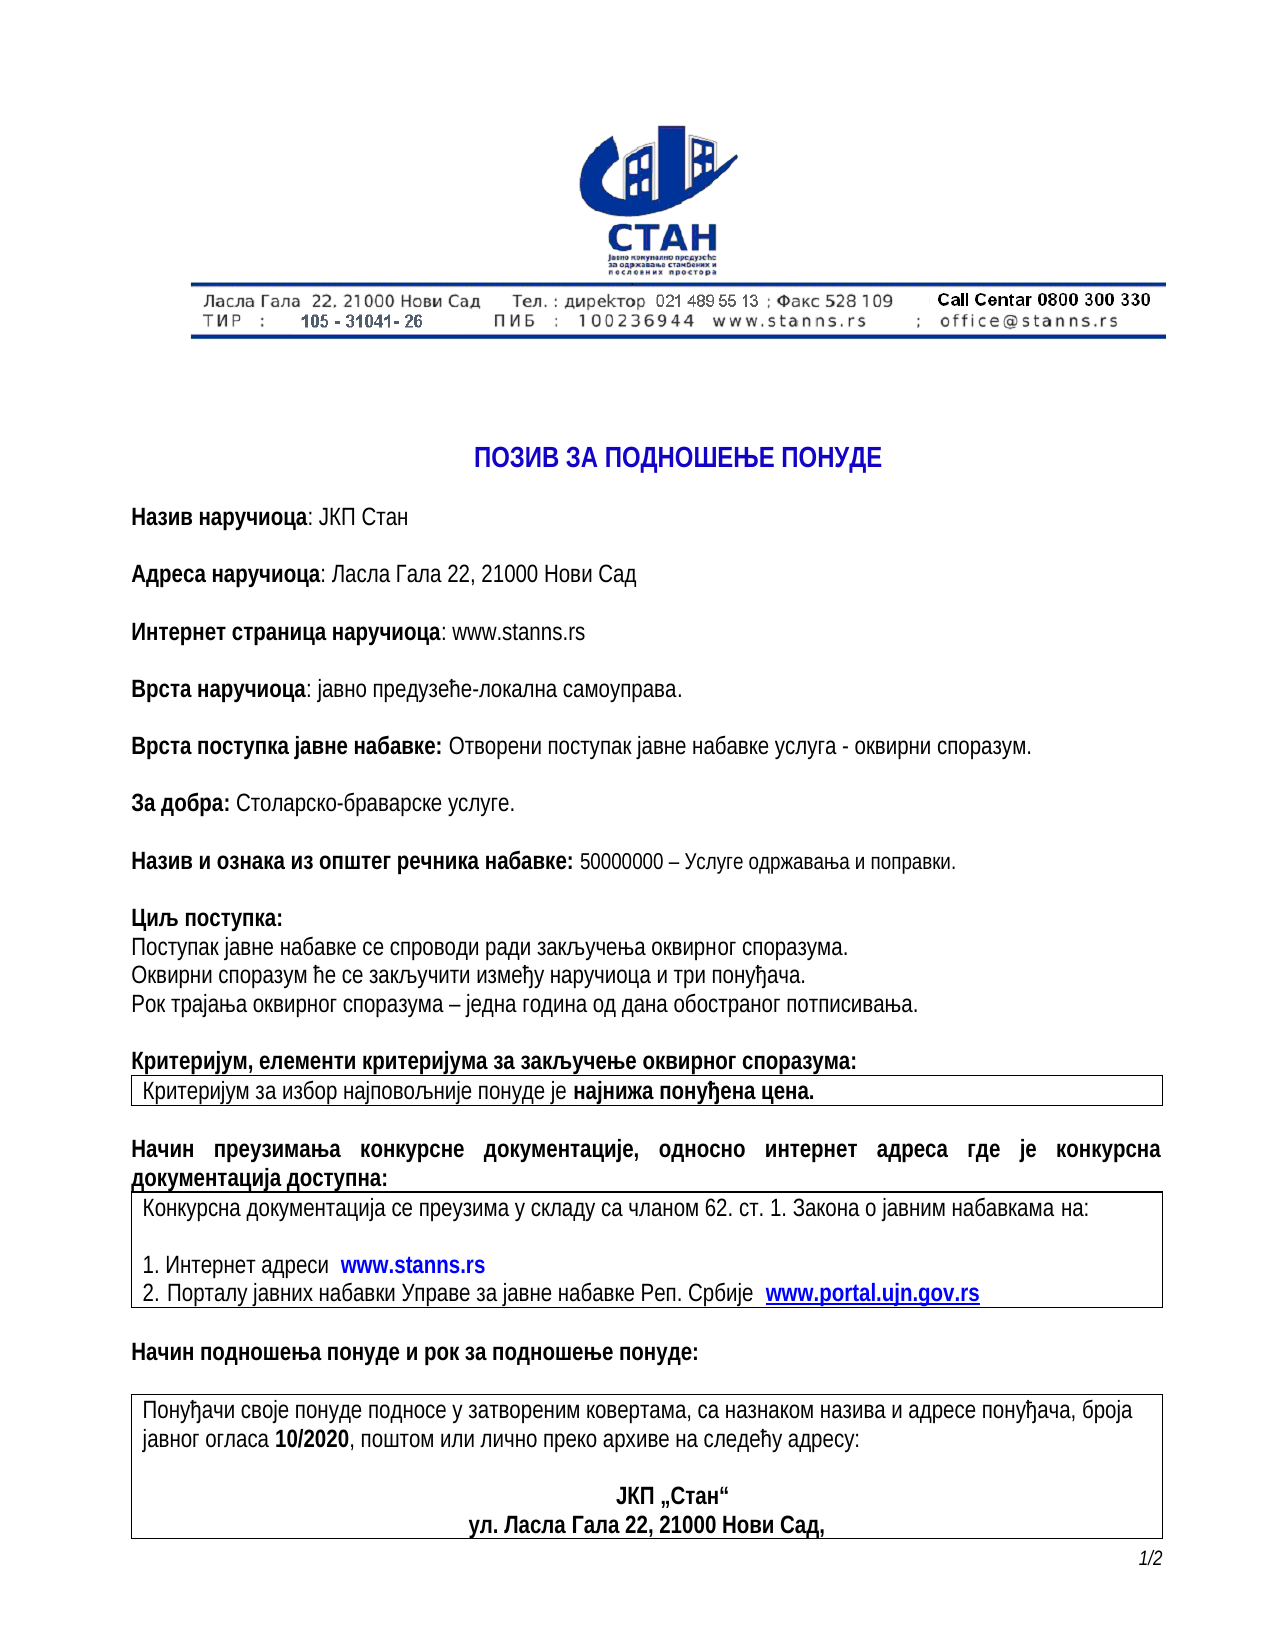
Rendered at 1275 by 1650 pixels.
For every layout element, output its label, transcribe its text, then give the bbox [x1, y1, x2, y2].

text Начин подношења понуде и рок за подношење понуде: [131, 1337, 1162, 1365]
text Циљ поступка: [131, 903, 1162, 932]
text За добра: Столарско-браварске услуге. [131, 788, 1162, 817]
table_header Критеријум за избор најповољније понуде је најнижа понуђена цена. [132, 1076, 1162, 1104]
text Адреса наручиоца: Ласла Гала 22, 21000 Нови Сад [131, 559, 1162, 588]
text Врста наручиоца: јавно предузеће-локална самоуправа. [131, 674, 1162, 702]
text Врста поступка јавне набавке: Отворени поступак јавне набавке услуга - оквирни споразум. [131, 731, 1162, 760]
text Назив наручиоца: ЈКП Стан [131, 502, 1162, 531]
text Оквирни споразум ће се закључити између наручиоца и три понуђача. [131, 960, 1162, 989]
picture [190, 122, 1166, 340]
text Поступак јавне набавке се спроводи ради закључења оквирног споразума. [131, 932, 1162, 960]
text Начин преузимања конкурсне документације, односно интернет адресa где је конкурсна документација доступна: [131, 1134, 1162, 1191]
text Интернет страница наручиоца: www.stanns.rs [131, 616, 1162, 645]
table_header Конкурсна документација се преузима у складу са чланом 62. ст. 1. Закона о јавним набавкама на: 1. Интернет адреси www.stanns.rs Порталу јавних набавки Управе за јавне набавке Реп. Србије www.portal.ujn.gov.rs [132, 1193, 1162, 1307]
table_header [132, 1395, 1162, 1538]
text ПОЗИВ ЗА ПОДНОШЕЊЕ ПОНУДЕ [128, 440, 1228, 473]
text Критеријум, елементи критеријума за закључење оквирног споразума: [131, 1046, 1162, 1075]
text Назив и ознака из општег речника набавке: 50000000 – Услуге одржавања и поправки. [131, 846, 1162, 874]
text Рок трајања оквирног споразума – једна година од дана обостраног потписивања. [131, 989, 1162, 1017]
